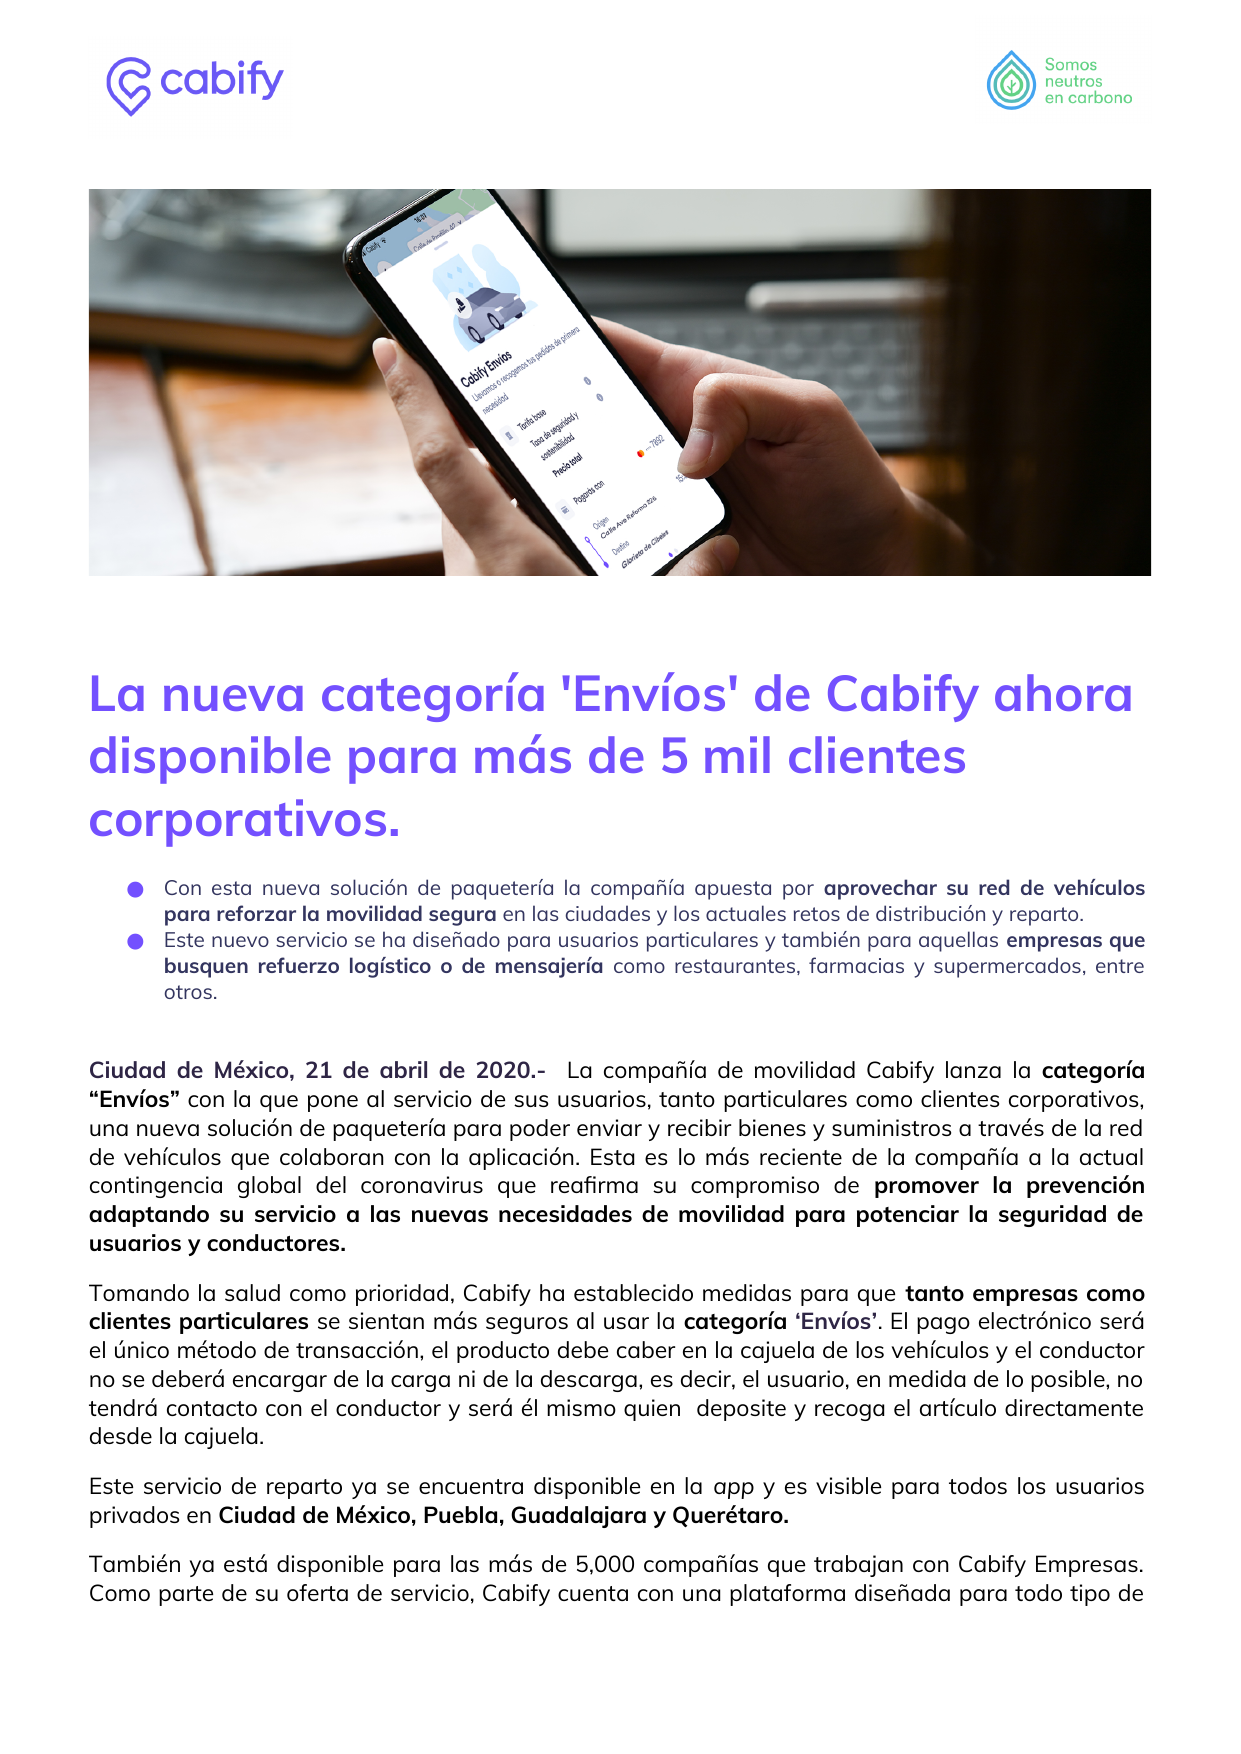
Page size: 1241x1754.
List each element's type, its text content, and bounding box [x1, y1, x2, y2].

list Este nuevo servicio se ha diseñado para usuarios particulares y también para aquellas empresas que busquen refuerzo logístico o de mensajería como restaurantes, farmacias y supermercados, entre otros. [126, 926, 1146, 1005]
list Con esta nueva solución de paquetería la compañía apuesta por aprovechar su red de vehículos para reforzar la movilidad segura en las ciudades y los actuales retos de distribución y reparto. [126, 874, 1146, 926]
text Ciudad de México, 21 de abril de 2020.- La compañía de movilidad Cabify lanza la categoría “Envíos” con la que pone al servicio de sus usuarios, tanto particulares como clientes corporativos, una nueva solución de paquetería para poder enviar y recibir bienes y suministros a través de la red de vehículos que colaboran con la aplicación. Esta es lo más reciente de la compañía a la actual contingencia global del coronavirus que reafirma su compromiso de promover la prevención adaptando su servicio a las nuevas necesidades de movilidad para potenciar la seguridad de usuarios y conductores. [89, 1056, 1146, 1257]
picture [88, 36, 293, 139]
text Tomando la salud como prioridad, Cabify ha establecido medidas para que tanto empresas como clientes particulares se sientan más seguros al usar la categoría ‘Envíos’. El pago electrónico será el único método de transacción, el producto debe caber en la cajuela de los vehículos y el conductor no se deberá encargar de la carga ni de la descarga, es decir, el usuario, en medida de lo posible, no tendrá contacto con el conductor y será él mismo quien deposite y recoga el artículo directamente desde la cajuela. [89, 1278, 1146, 1450]
picture [975, 15, 1152, 124]
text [89, 1549, 1146, 1607]
text Este servicio de reparto ya se encuentra disponible en la app y es visible para todos los usuarios privados en Ciudad de México, Puebla, Guadalajara y Querétaro. [89, 1471, 1146, 1529]
text La nueva categoría 'Envíos' de Cabify ahora disponible para más de 5 mil clientes corporativos. [89, 661, 1146, 849]
picture [88, 189, 1152, 576]
